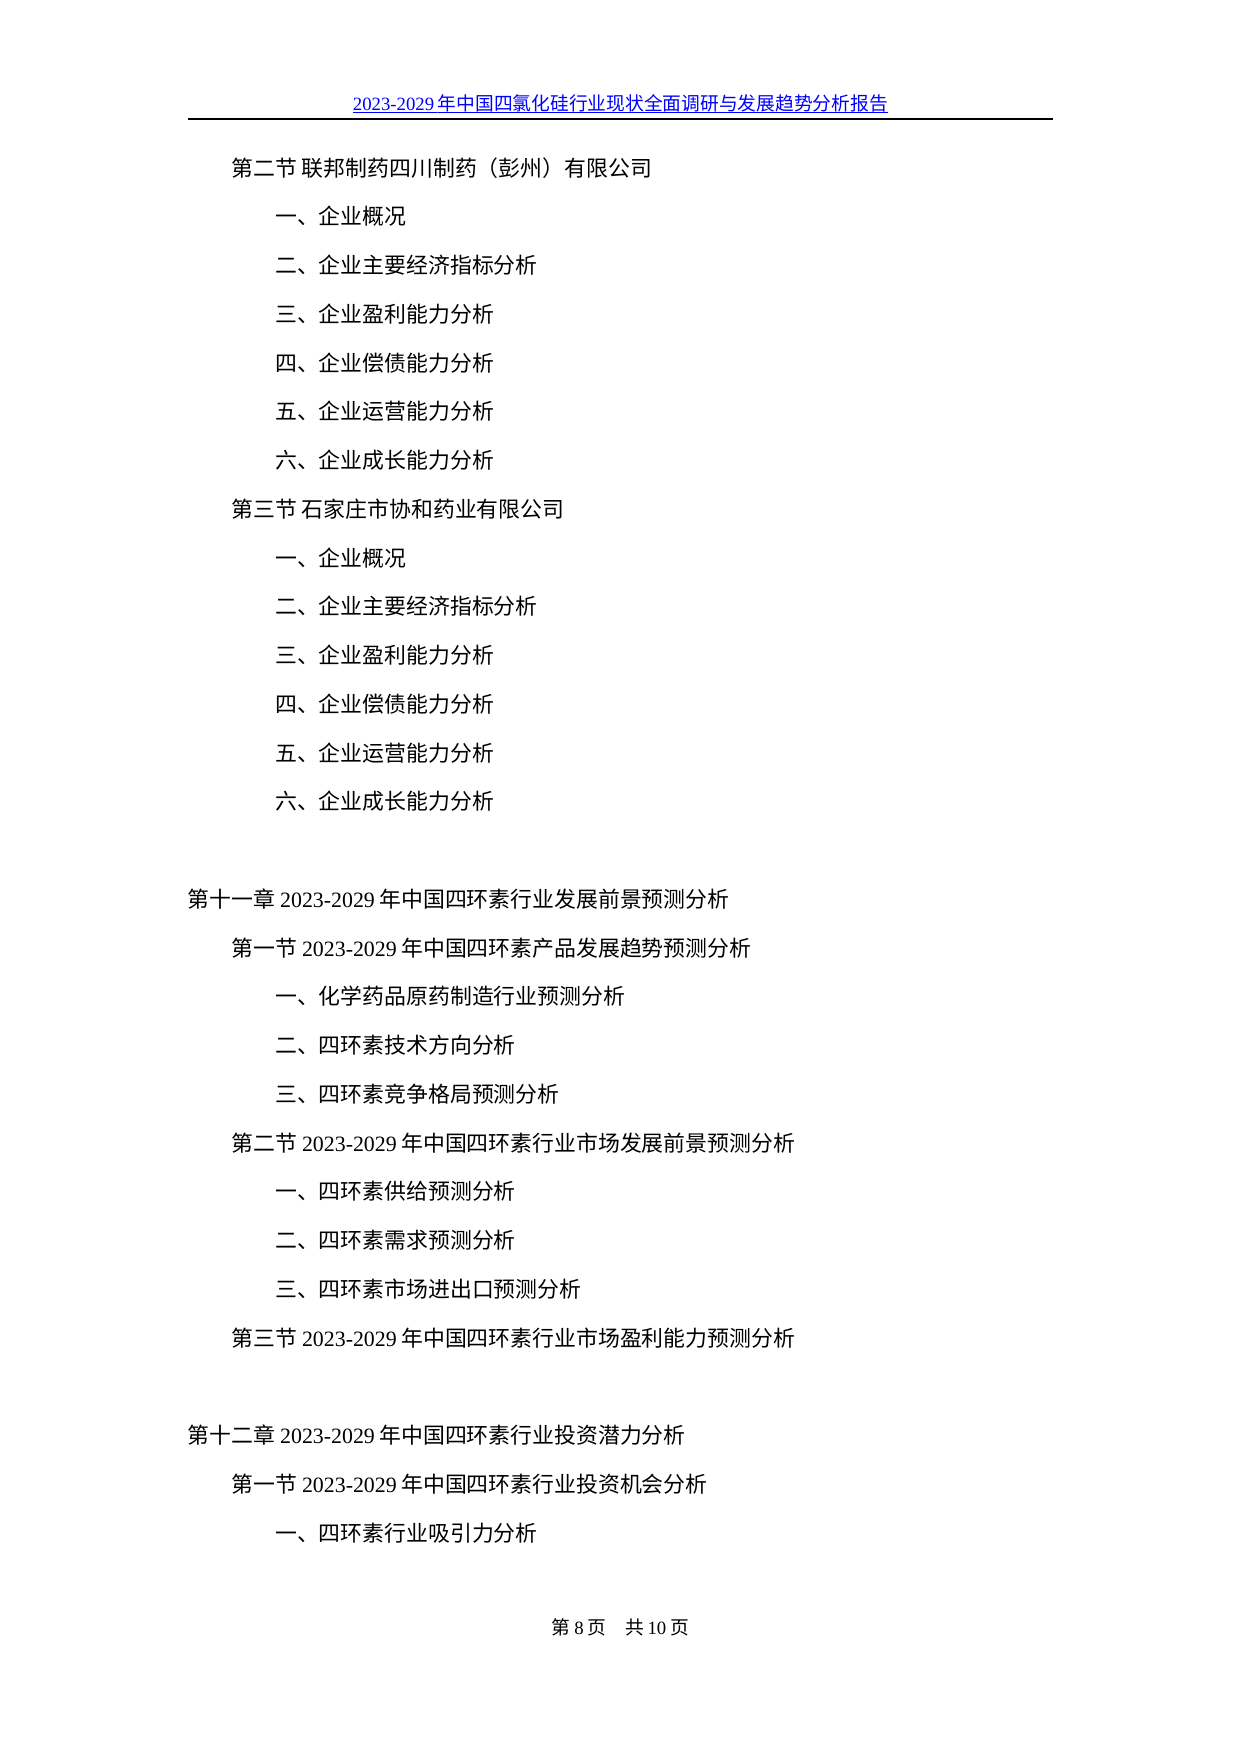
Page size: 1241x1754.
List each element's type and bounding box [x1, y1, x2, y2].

text [187, 150, 1053, 1548]
